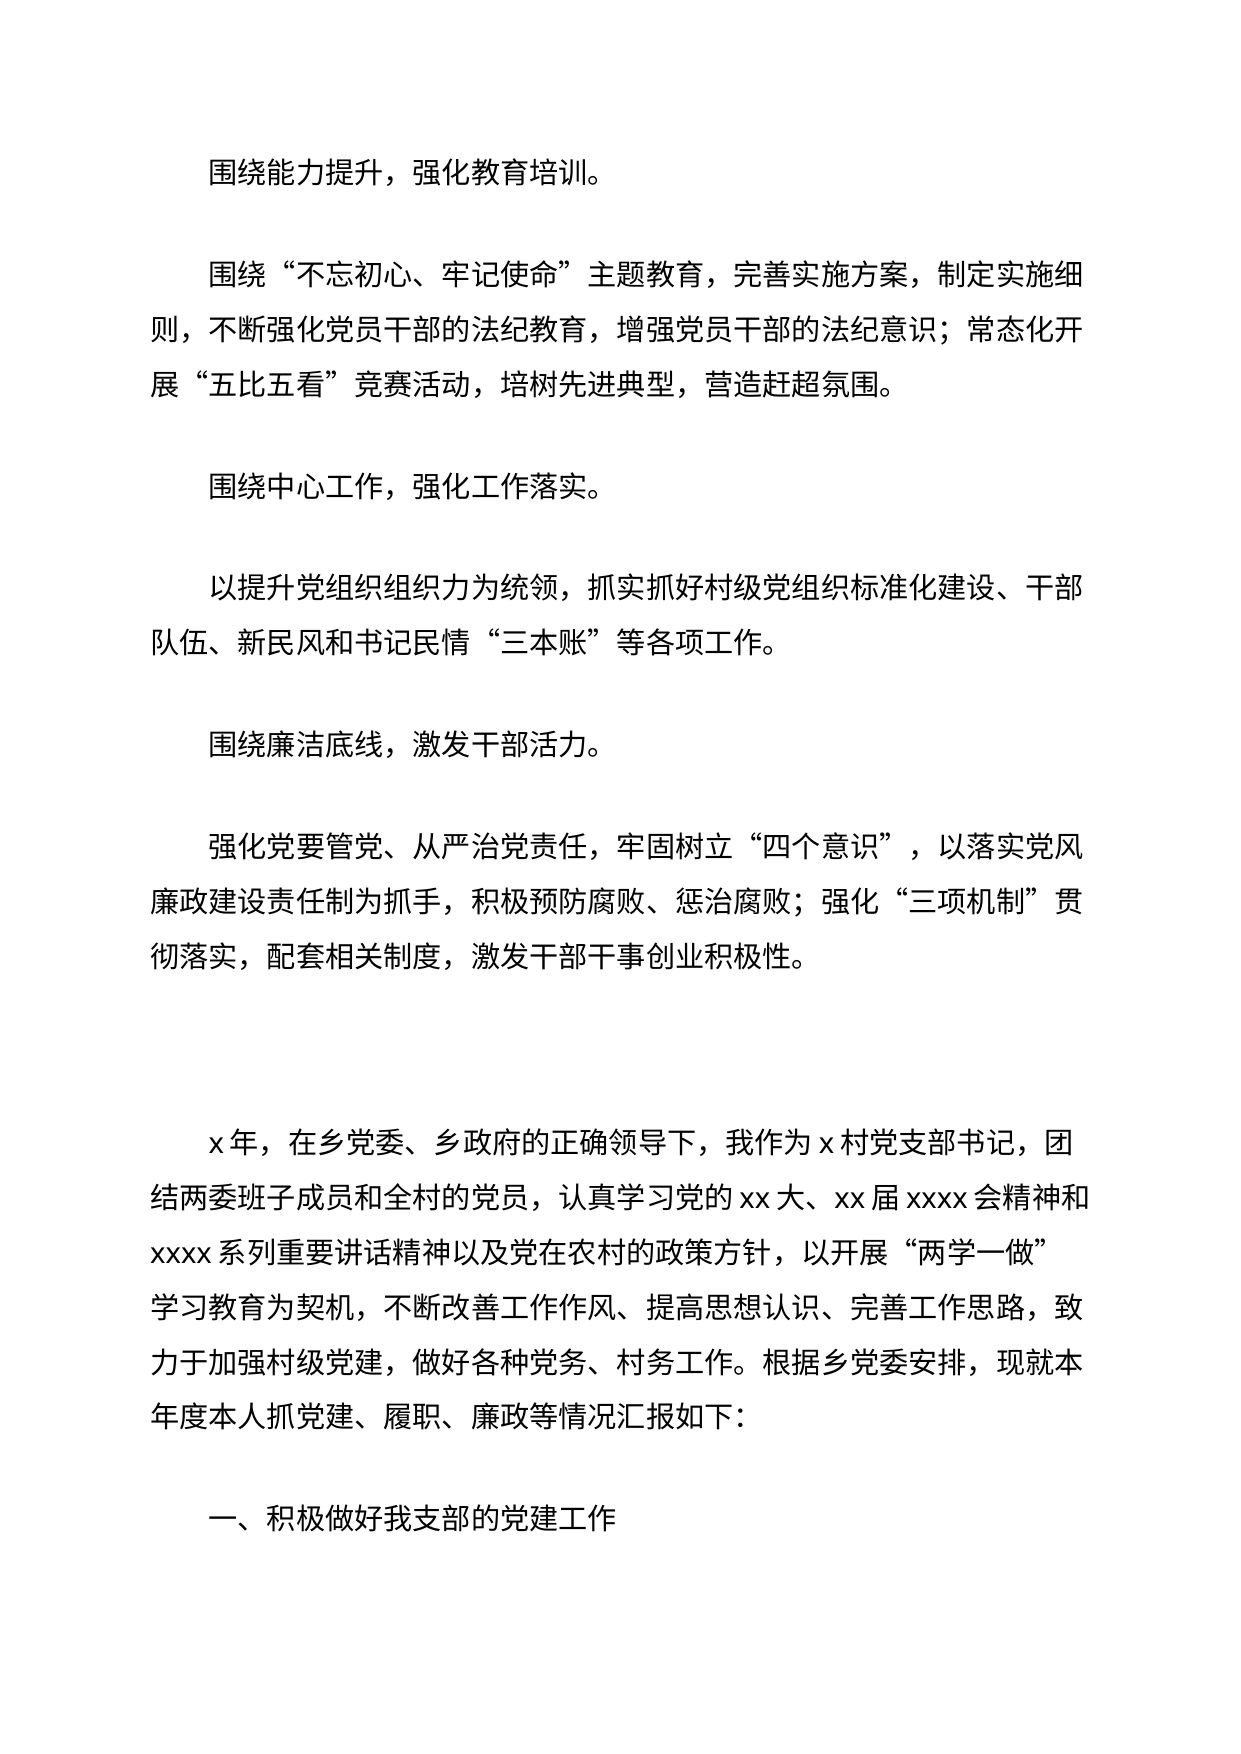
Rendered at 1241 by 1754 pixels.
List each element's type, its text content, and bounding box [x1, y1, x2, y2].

text 围绕中心工作，强化工作落实。 [150, 463, 1090, 506]
text 以提升党组织组织力为统领，抓实抓好村级党组织标准化建设、干部队伍、新民风和书记民情“三本账”等各项工作。 [150, 565, 1090, 662]
text 强化党要管党、从严治党责任，牢固树立“四个意识”，以落实党风廉政建设责任制为抓手，积极预防腐败、惩治腐败；强化“三项机制”贯彻落实，配套相关制度，激发干部干事创业积极性。 [150, 823, 1090, 976]
text 围绕“不忘初心、牢记使命”主题教育，完善实施方案，制定实施细则，不断强化党员干部的法纪教育，增强党员干部的法纪意识；常态化开展“五比五看”竞赛活动，培树先进典型，营造赶超氛围。 [150, 252, 1090, 404]
text x年，在乡党委、乡政府的正确领导下，我作为x村党支部书记，团结两委班子成员和全村的党员，认真学习党的xx大、xx届xxxx会精神和xxxx系列重要讲话精神以及党在农村的政策方针，以开展“两学一做”学习教育为契机，不断改善工作作风、提高思想认识、完善工作思路，致力于加强村级党建，做好各种党务、村务工作。根据乡党委安排，现就本年度本人抓党建、履职、廉政等情况汇报如下： [150, 1119, 1090, 1436]
text 一、积极做好我支部的党建工作 [150, 1496, 1090, 1538]
text 围绕能力提升，强化教育培训。 [150, 150, 1090, 192]
text 围绕廉洁底线，激发干部活力。 [150, 722, 1090, 764]
